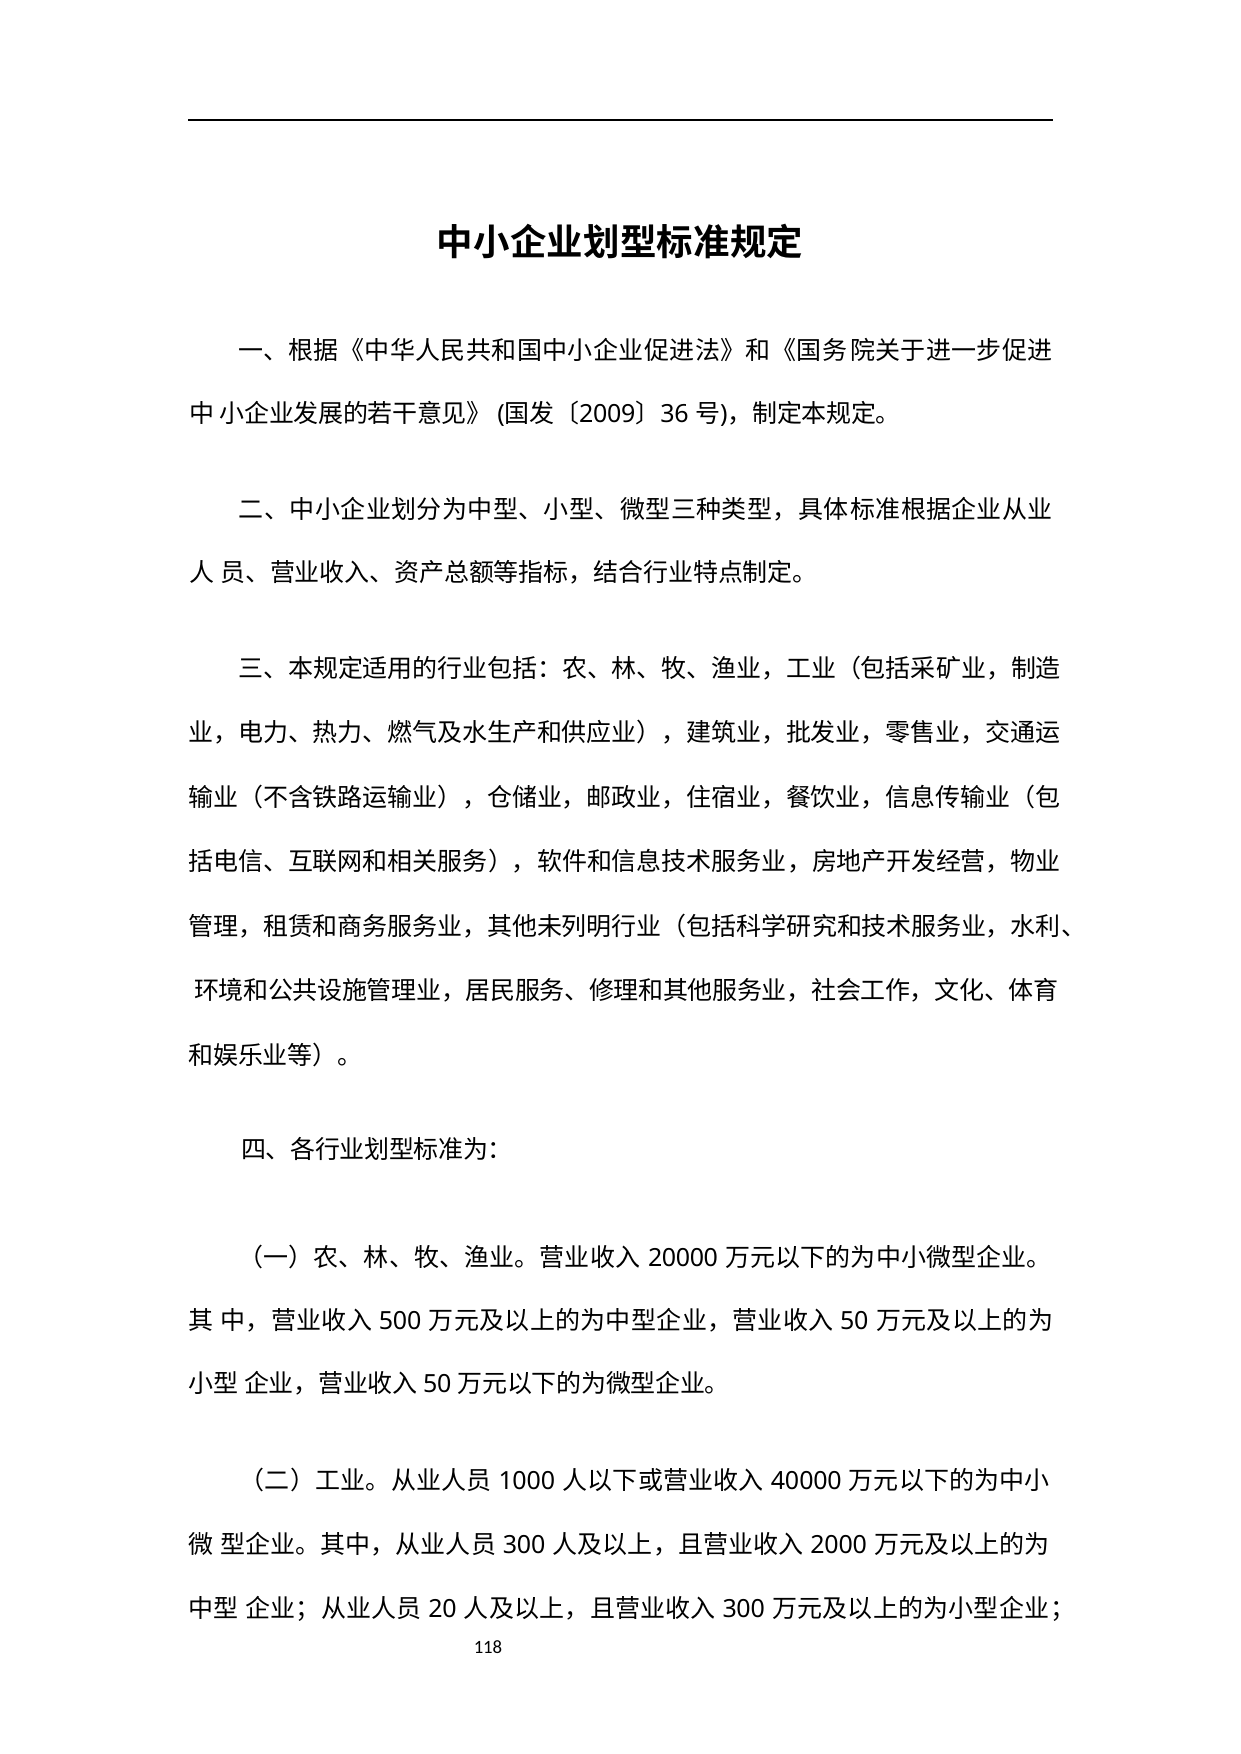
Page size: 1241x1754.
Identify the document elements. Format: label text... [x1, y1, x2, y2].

text 三、本规定适用的行业包括：农、林、牧、渔业，工业（包括采矿业，制造 业，电力、热力、燃气及水生产和供应业），建筑业，批发业，零售业，交通运 输业（不含铁路运输业），仓储业，邮政业，住宿业，餐饮业，信息传输业（包 括电信、互联网和相关服务），软件和信息技术服务业，房地产开发经营，物业 管理，租赁和商务服务业，其他未列明行业（包括科学研究和技术服务业，水利、 环境和公共设施管理业，居民服务、修理和其他服务业，社会工作，文化、体育 和娱乐业等）。 [188, 648, 1061, 1072]
text 二、中小企业划分为中型、小型、微型三种类型，具体标准根据企业从业人 员、营业收入、资产总额等指标，结合行业特点制定。 [189, 490, 1053, 589]
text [188, 1460, 1050, 1625]
list 根据《中华人民共和国中小企业促进法》和《国务院关于进一步促进中 小企业发展的若干意见》 (国发〔2009〕36 号)，制定本规定。 [189, 331, 1053, 430]
text （一）农、林、牧、渔业。营业收入 20000 万元以下的为中小微型企业。其 中，营业收入 500 万元及以上的为中型企业，营业收入 50 万元及以上的为小型 企业，营业收入 50 万元以下的为微型企业。 [189, 1237, 1053, 1400]
text 四、各行业划型标准为： [241, 1133, 1061, 1166]
text 中小企业划型标准规定 [437, 217, 1061, 266]
